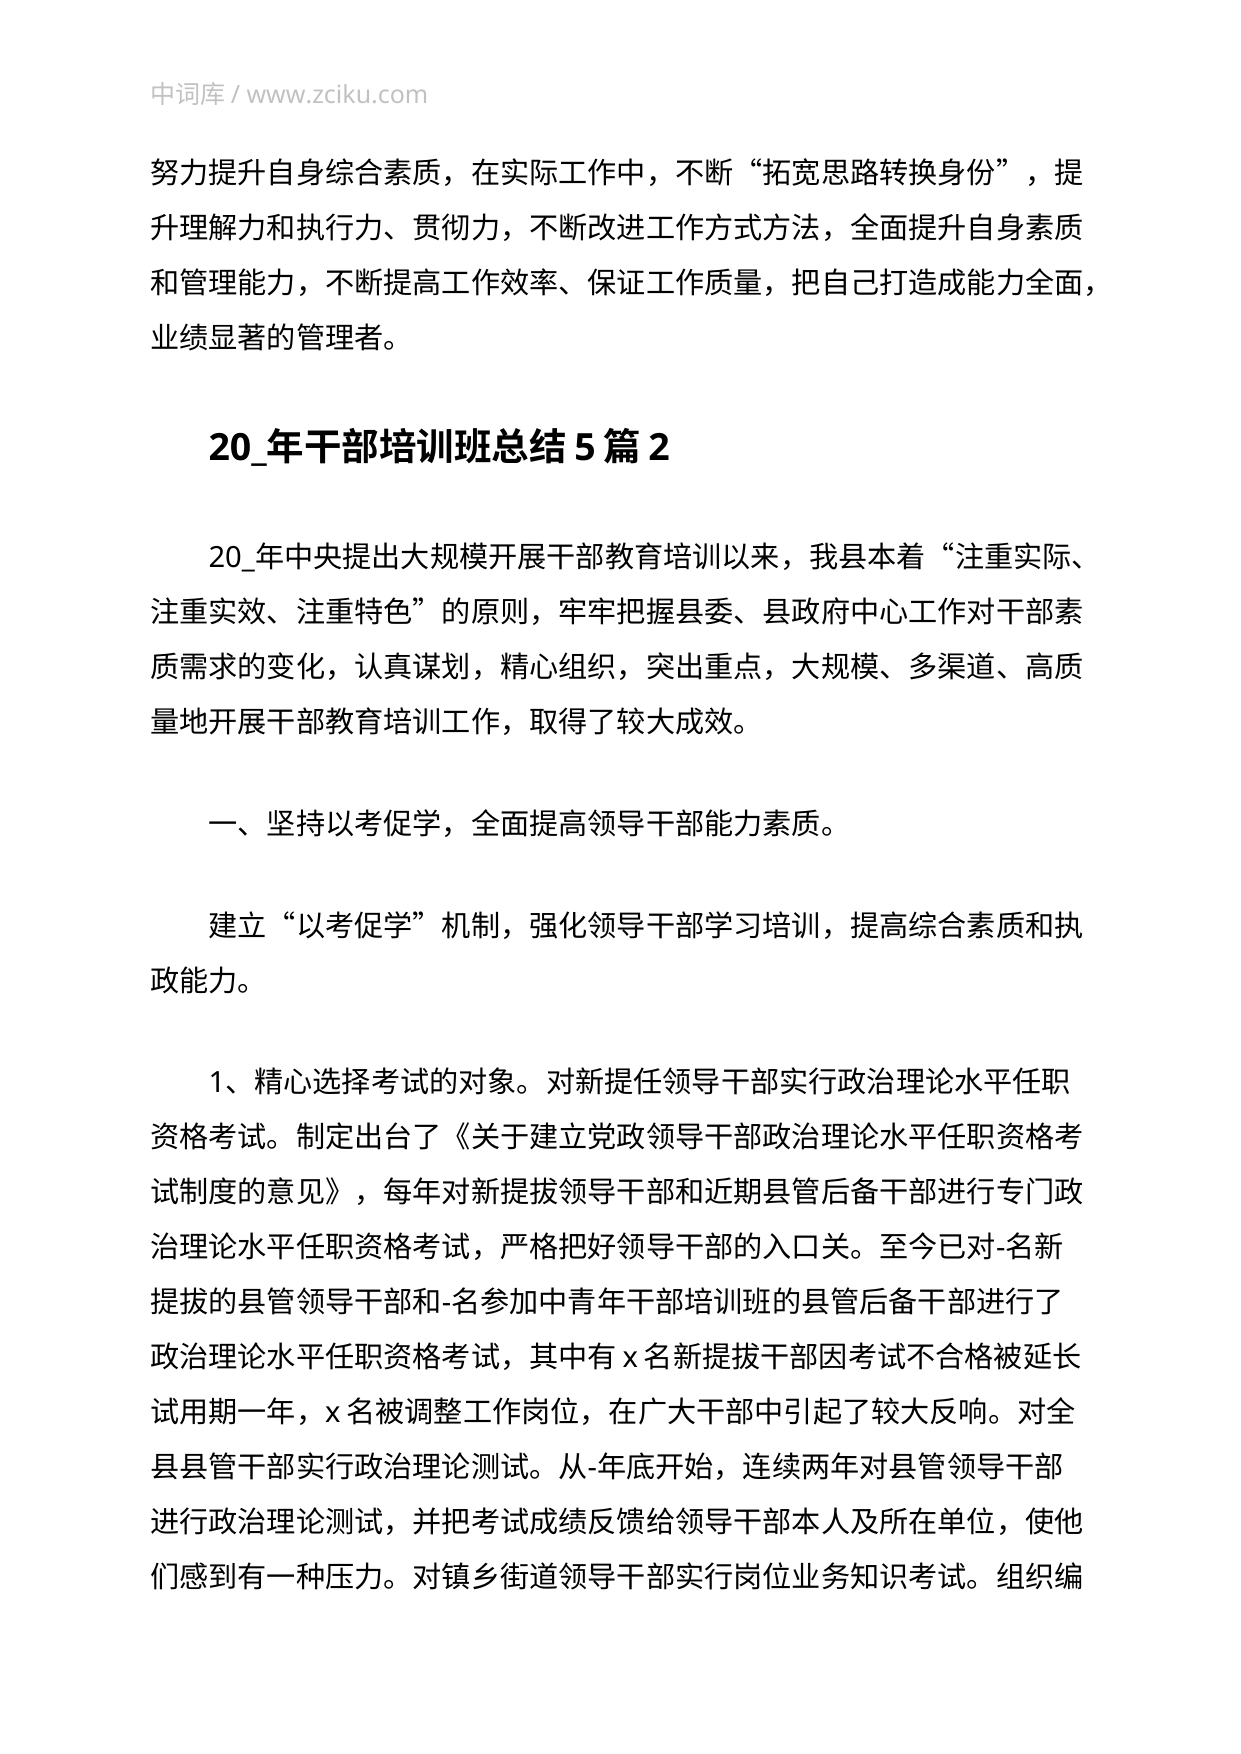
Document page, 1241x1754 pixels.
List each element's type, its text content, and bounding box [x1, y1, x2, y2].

text 20_年干部培训班总结5篇2 [150, 416, 1090, 471]
text 建立“以考促学”机制，强化领导干部学习培训，提高综合素质和执政能力。 [150, 902, 1090, 999]
text 20_年中央提出大规模开展干部教育培训以来，我县本着“注重实际、注重实效、注重特色”的原则，牢牢把握县委、县政府中心工作对干部素质需求的变化，认真谋划，精心组织，突出重点，大规模、多渠道、高质量地开展干部教育培训工作，取得了较大成效。 [150, 534, 1090, 741]
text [150, 1059, 1090, 1596]
text 一、坚持以考促学，全面提高领导干部能力素质。 [150, 801, 1090, 843]
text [150, 150, 1090, 357]
